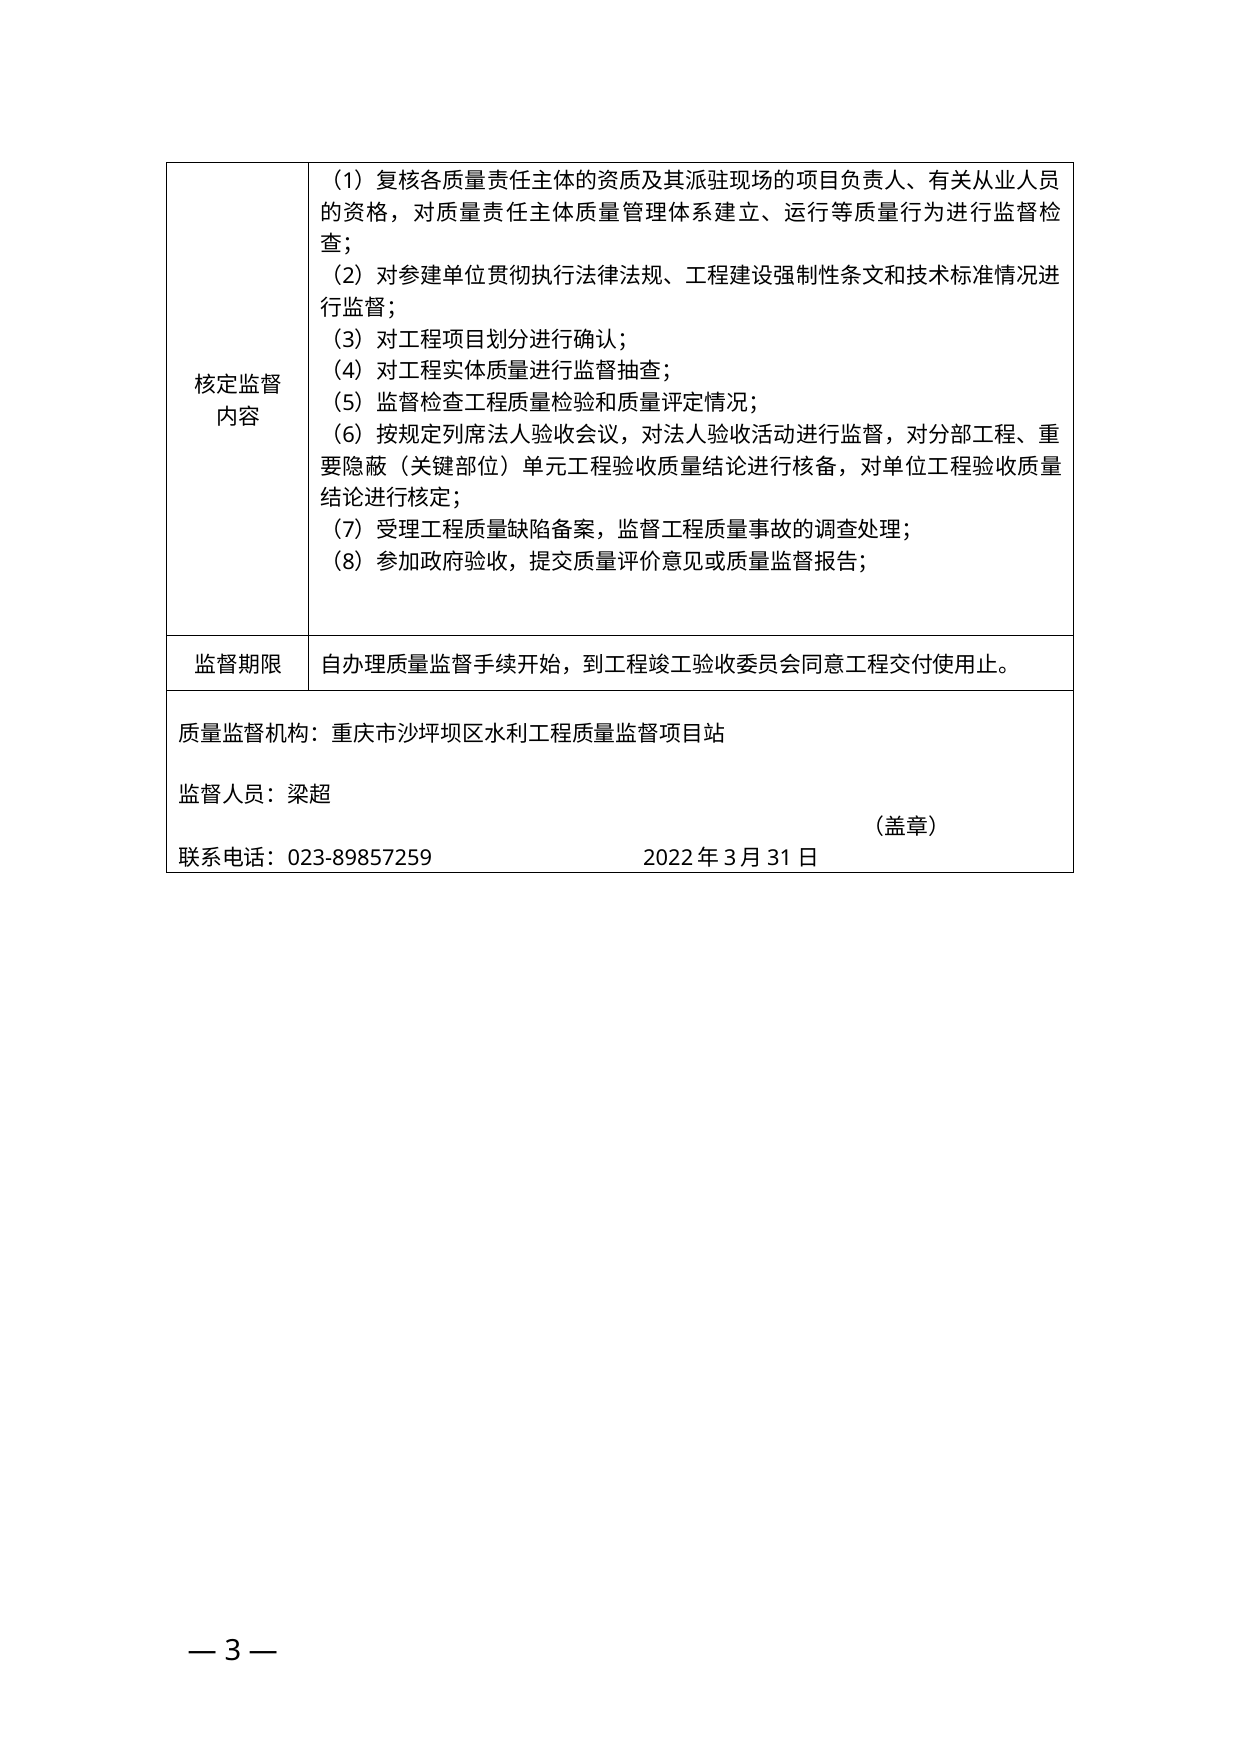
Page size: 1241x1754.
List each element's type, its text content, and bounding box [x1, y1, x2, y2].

table_cell 监督期限 [167, 636, 308, 689]
table_cell 自办理质量监督手续开始，到工程竣工验收委员会同意工程交付使用止。 [309, 636, 1073, 689]
table_cell 质量监督机构：重庆市沙坪坝区水利工程质量监督项目站 监督人员：梁超 （盖章） 联系电话：023-89857259 2022年3月31 日 [167, 691, 1073, 872]
table_cell 复核各质量责任主体的资质及其派驻现场的项目负责人、有关从业人员的资格，对质量责任主体质量管理体系建立、运行等质量行为进行监督检查； 对参建单位贯彻执行法律法规、工程建设强制性条文和技术标准情况进行监督； 对工程项目划分进行确认； 对工程实体质量进行监督抽查； 监督检查工程质量检验和质量评定情况； 按规定列席法人验收会议，对法人验收活动进行监督，对分部工程、重要隐蔽（关键部位）单元工程验收质量结论进行核备，对单位工程验收质量结论进行核定； 受理工程质量缺陷备案，监督工程质量事故的调查处理； 参加政府验收，提交质量评价意见或质量监督报告； [309, 163, 1073, 635]
table_cell 核定监督 内容 [167, 163, 308, 635]
